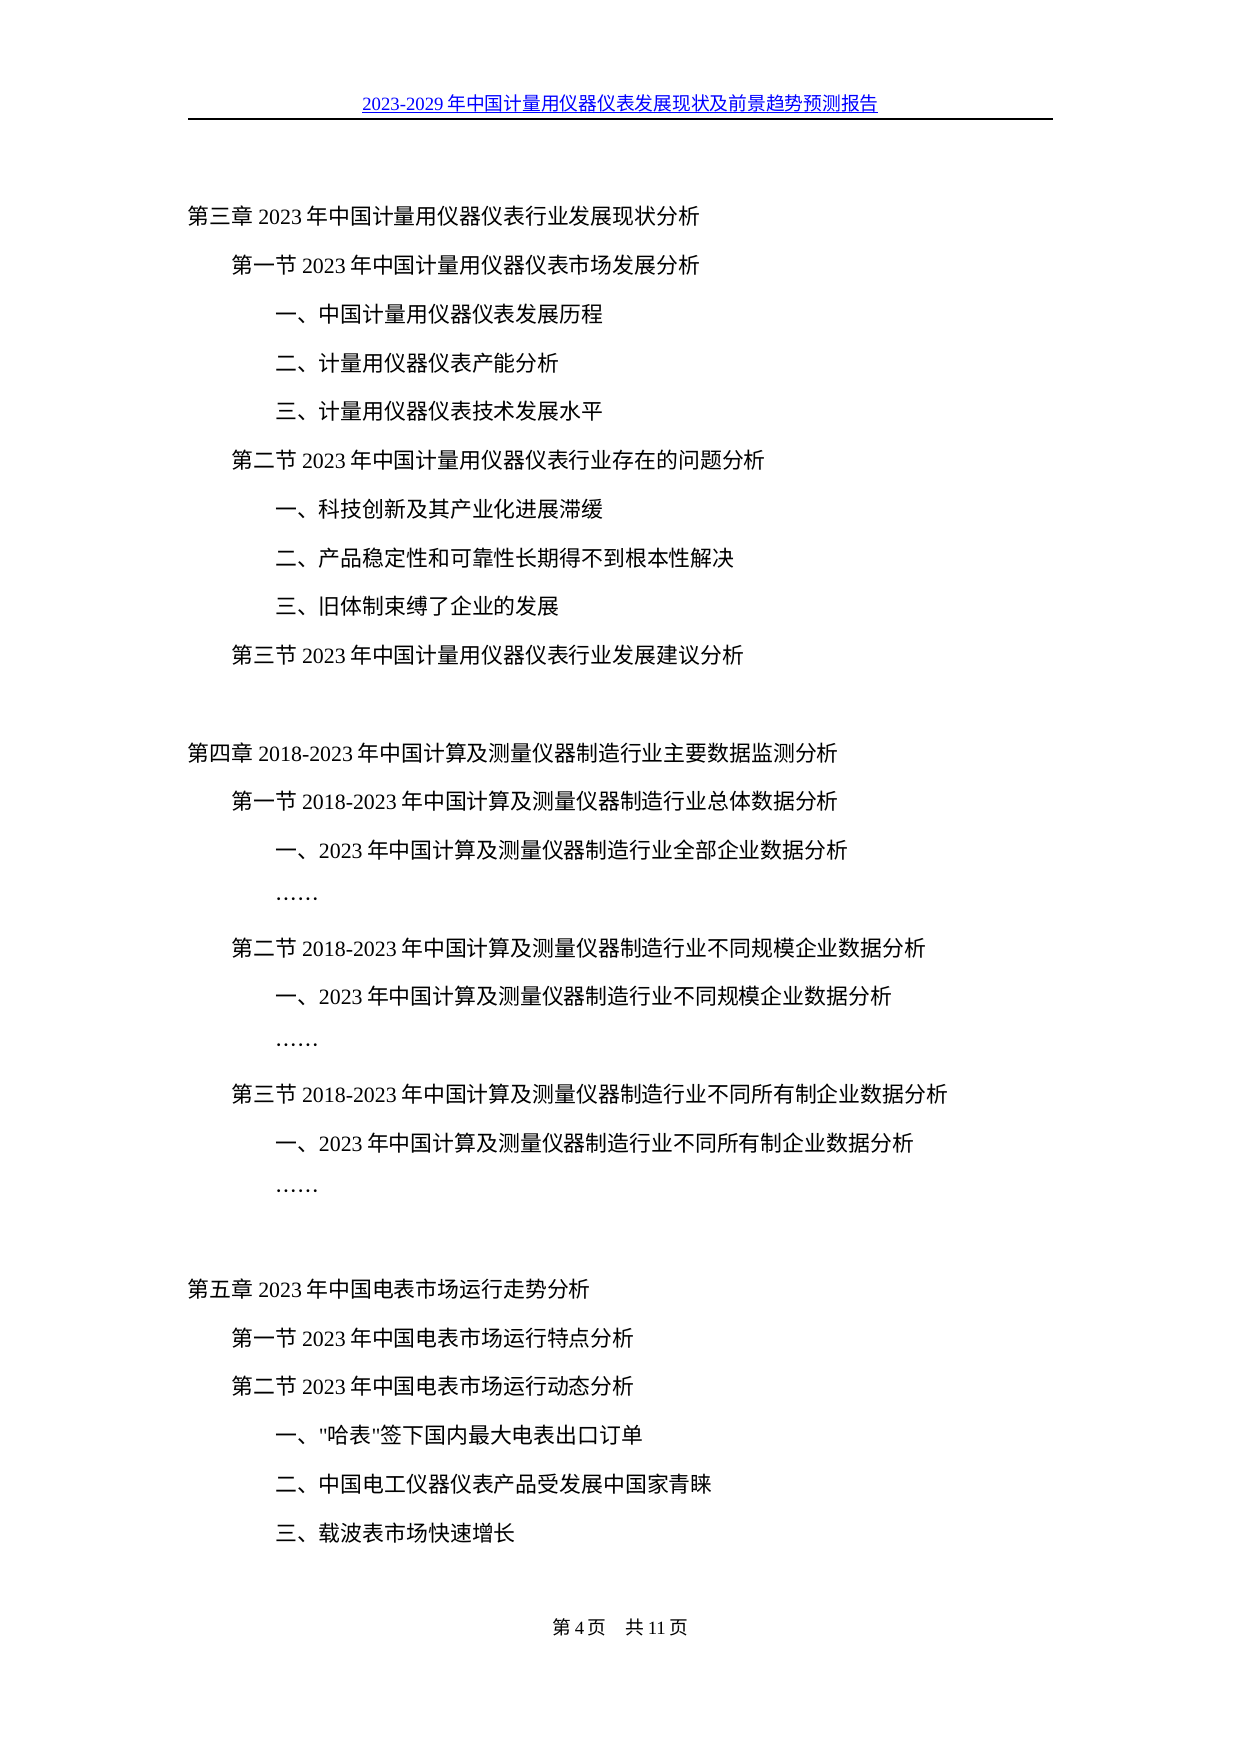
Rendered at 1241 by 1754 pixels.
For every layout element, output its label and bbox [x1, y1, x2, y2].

text [187, 150, 1053, 1548]
